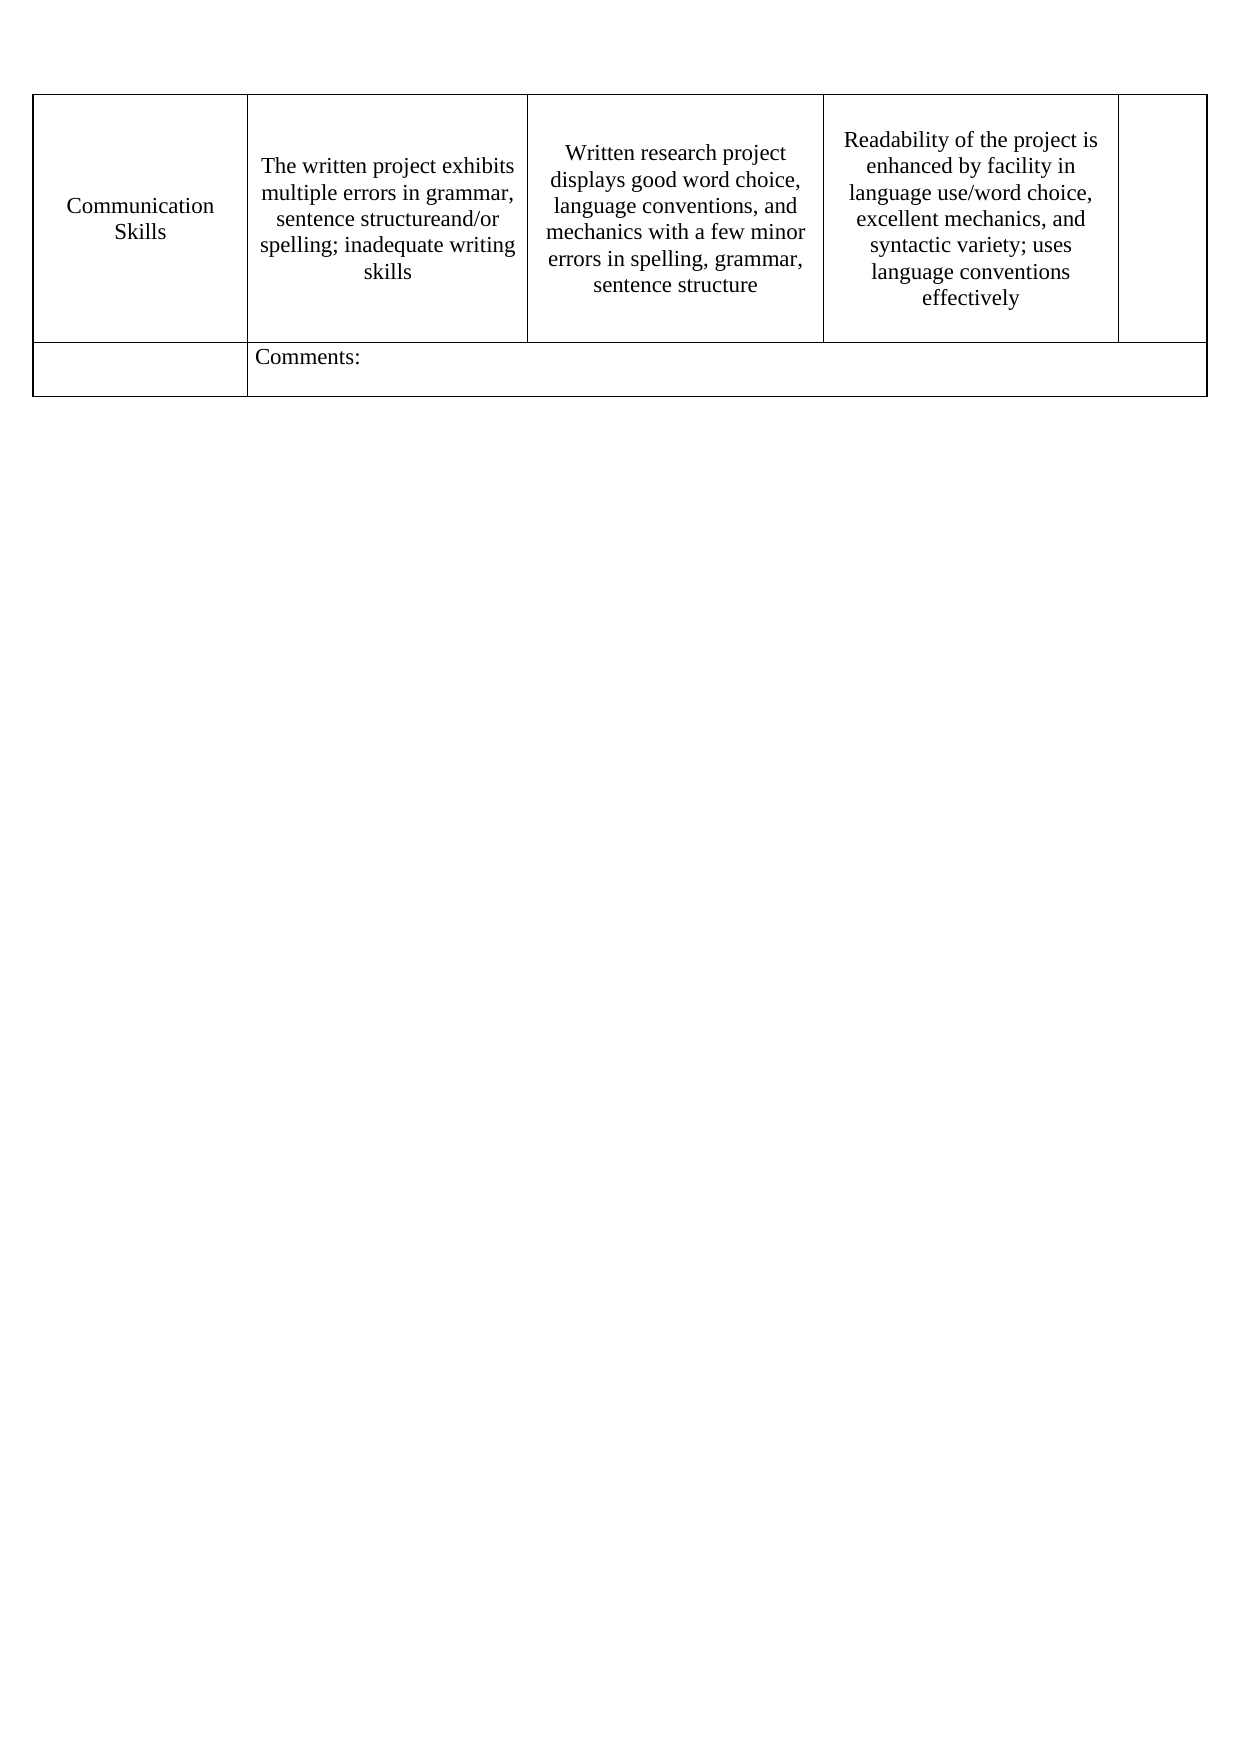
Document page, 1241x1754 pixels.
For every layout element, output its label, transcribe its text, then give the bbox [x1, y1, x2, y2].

table_cell [1119, 95, 1206, 342]
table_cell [34, 95, 247, 342]
table_cell Comments: [248, 343, 1206, 396]
table_cell The written project exhibits multiple errors in grammar, sentence structureand/or spelling; inadequate writing skills [248, 95, 527, 342]
table_cell Written research project displays good word choice, language conventions, and mechanics with a few minor errors in spelling, grammar, sentence structure [528, 95, 823, 342]
table_cell [34, 343, 247, 396]
table_cell Readability of the project is enhanced by facility in language use/word choice, excellent mechanics, and syntactic variety; uses language conventions effectively [824, 95, 1118, 342]
